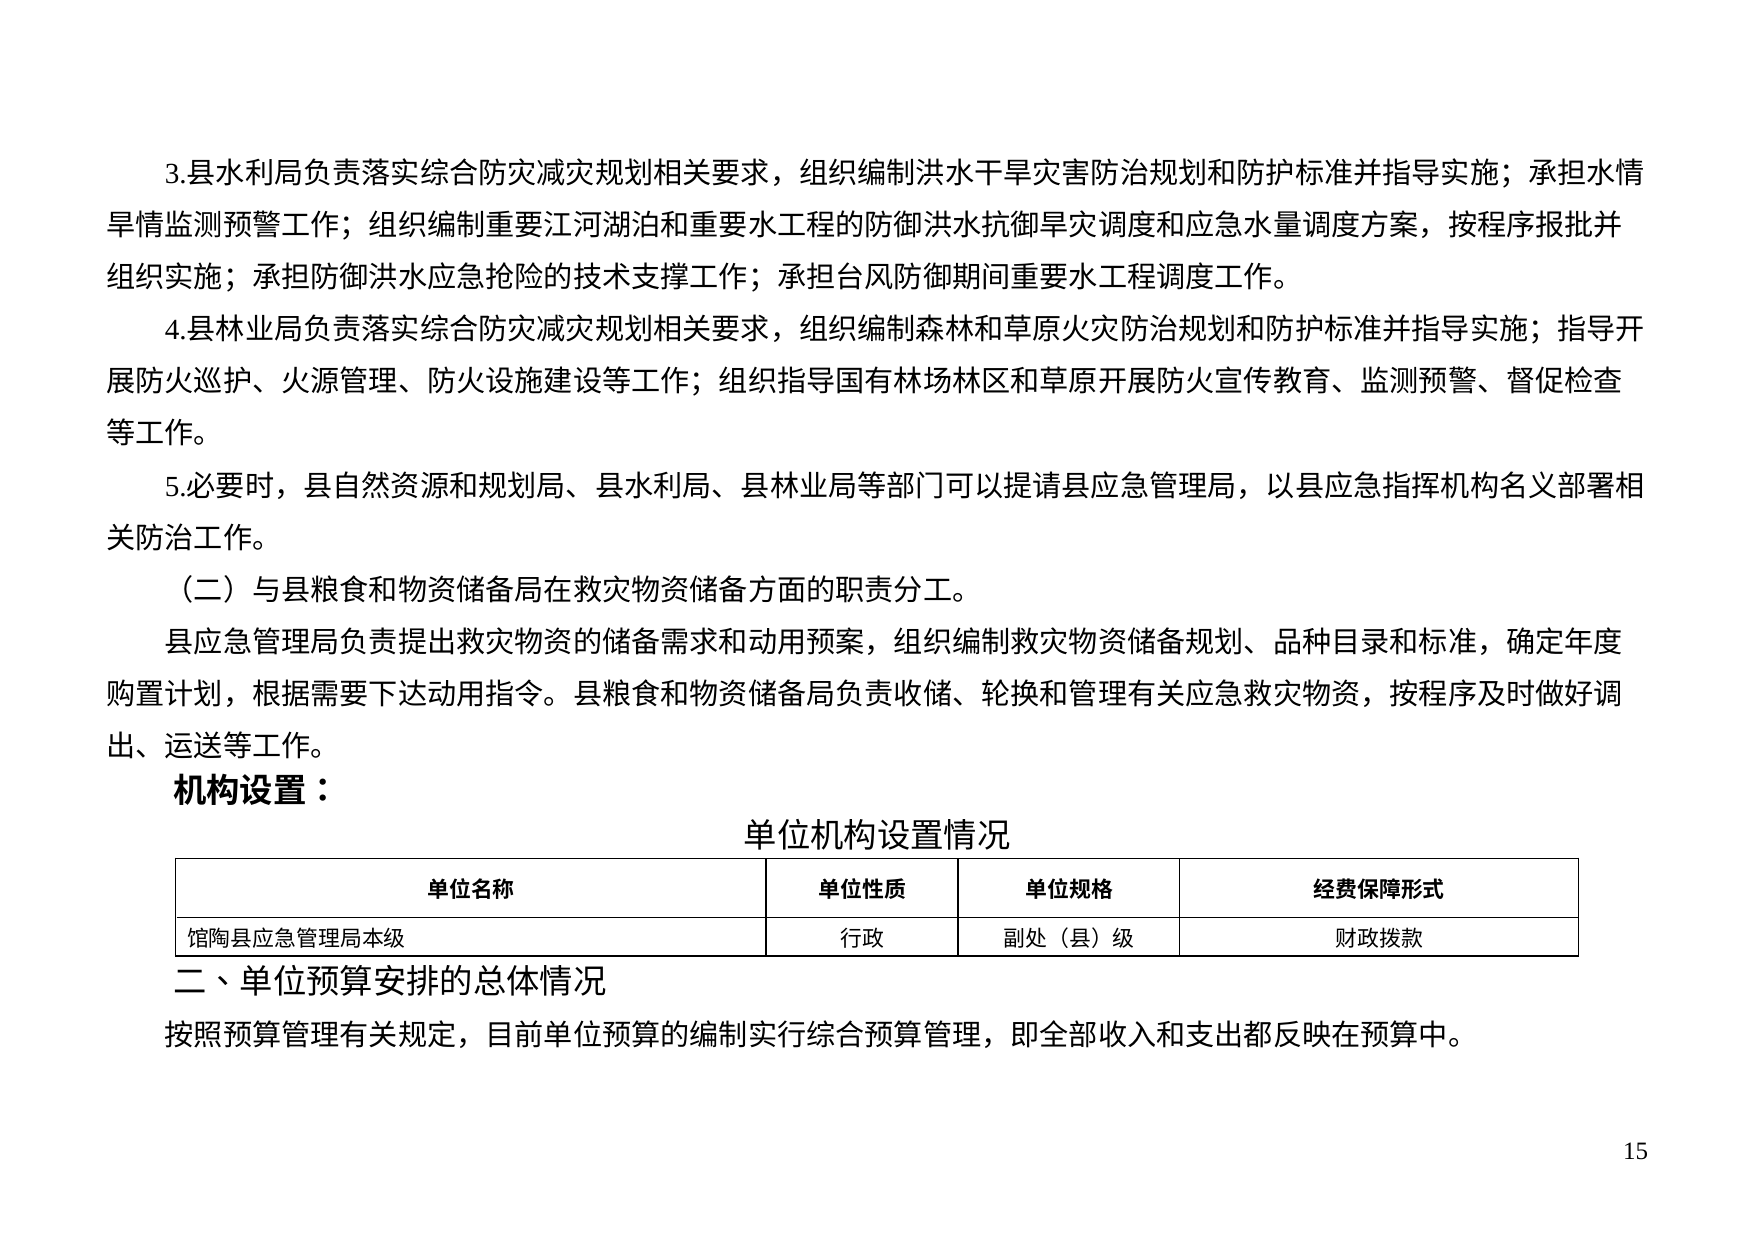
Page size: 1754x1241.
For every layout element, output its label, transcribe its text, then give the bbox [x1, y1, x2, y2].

table_cell 财政拨款 [1180, 918, 1578, 955]
table_header 单位性质 [767, 859, 957, 917]
table_header 单位名称 [176, 859, 765, 917]
text 4.县林业局负责落实综合防灾减灾规划相关要求，组织编制森林和草原火灾防治规划和防护标准并指导实施；指导开展防火巡护、火源管理、防火设施建设等工作；组织指导国有林场林区和草原开展防火宣传教育、监测预警、督促检查等工作。 [106, 298, 1648, 454]
text 县应急管理局负责提出救灾物资的储备需求和动用预案，组织编制救灾物资储备规划、品种目录和标准，确定年度购置计划，根据需要下达动用指令。县粮食和物资储备局负责收储、轮换和管理有关应急救灾物资，按程序及时做好调出、运送等工作。 [106, 611, 1648, 767]
table_cell 行政 [767, 918, 957, 955]
text 5.必要时，县自然资源和规划局、县水利局、县林业局等部门可以提请县应急管理局，以县应急指挥机构名义部署相关防治工作。 [106, 454, 1648, 558]
table_header 单位规格 [959, 859, 1179, 917]
text 3.县水利局负责落实综合防灾减灾规划相关要求，组织编制洪水干旱灾害防治规划和防护标准并指导实施；承担水情旱情监测预警工作；组织编制重要江河湖泊和重要水工程的防御洪水抗御旱灾调度和应急水量调度方案，按程序报批并组织实施；承担防御洪水应急抢险的技术支撑工作；承担台风防御期间重要水工程调度工作。 [106, 142, 1648, 298]
text 机构设置： [106, 767, 1648, 812]
text 按照预算管理有关规定，目前单位预算的编制实行综合预算管理，即全部收入和支出都反映在预算中。 [106, 1004, 1648, 1056]
text 单位机构设置情况 [106, 812, 1648, 858]
table_cell 馆陶县应急管理局本级 [176, 918, 765, 955]
text 二、单位预算安排的总体情况 [106, 958, 1648, 1003]
text （二）与县粮食和物资储备局在救灾物资储备方面的职责分工。 [106, 558, 1648, 611]
table_cell 副处（县）级 [959, 918, 1179, 955]
table_header 经费保障形式 [1180, 859, 1578, 917]
